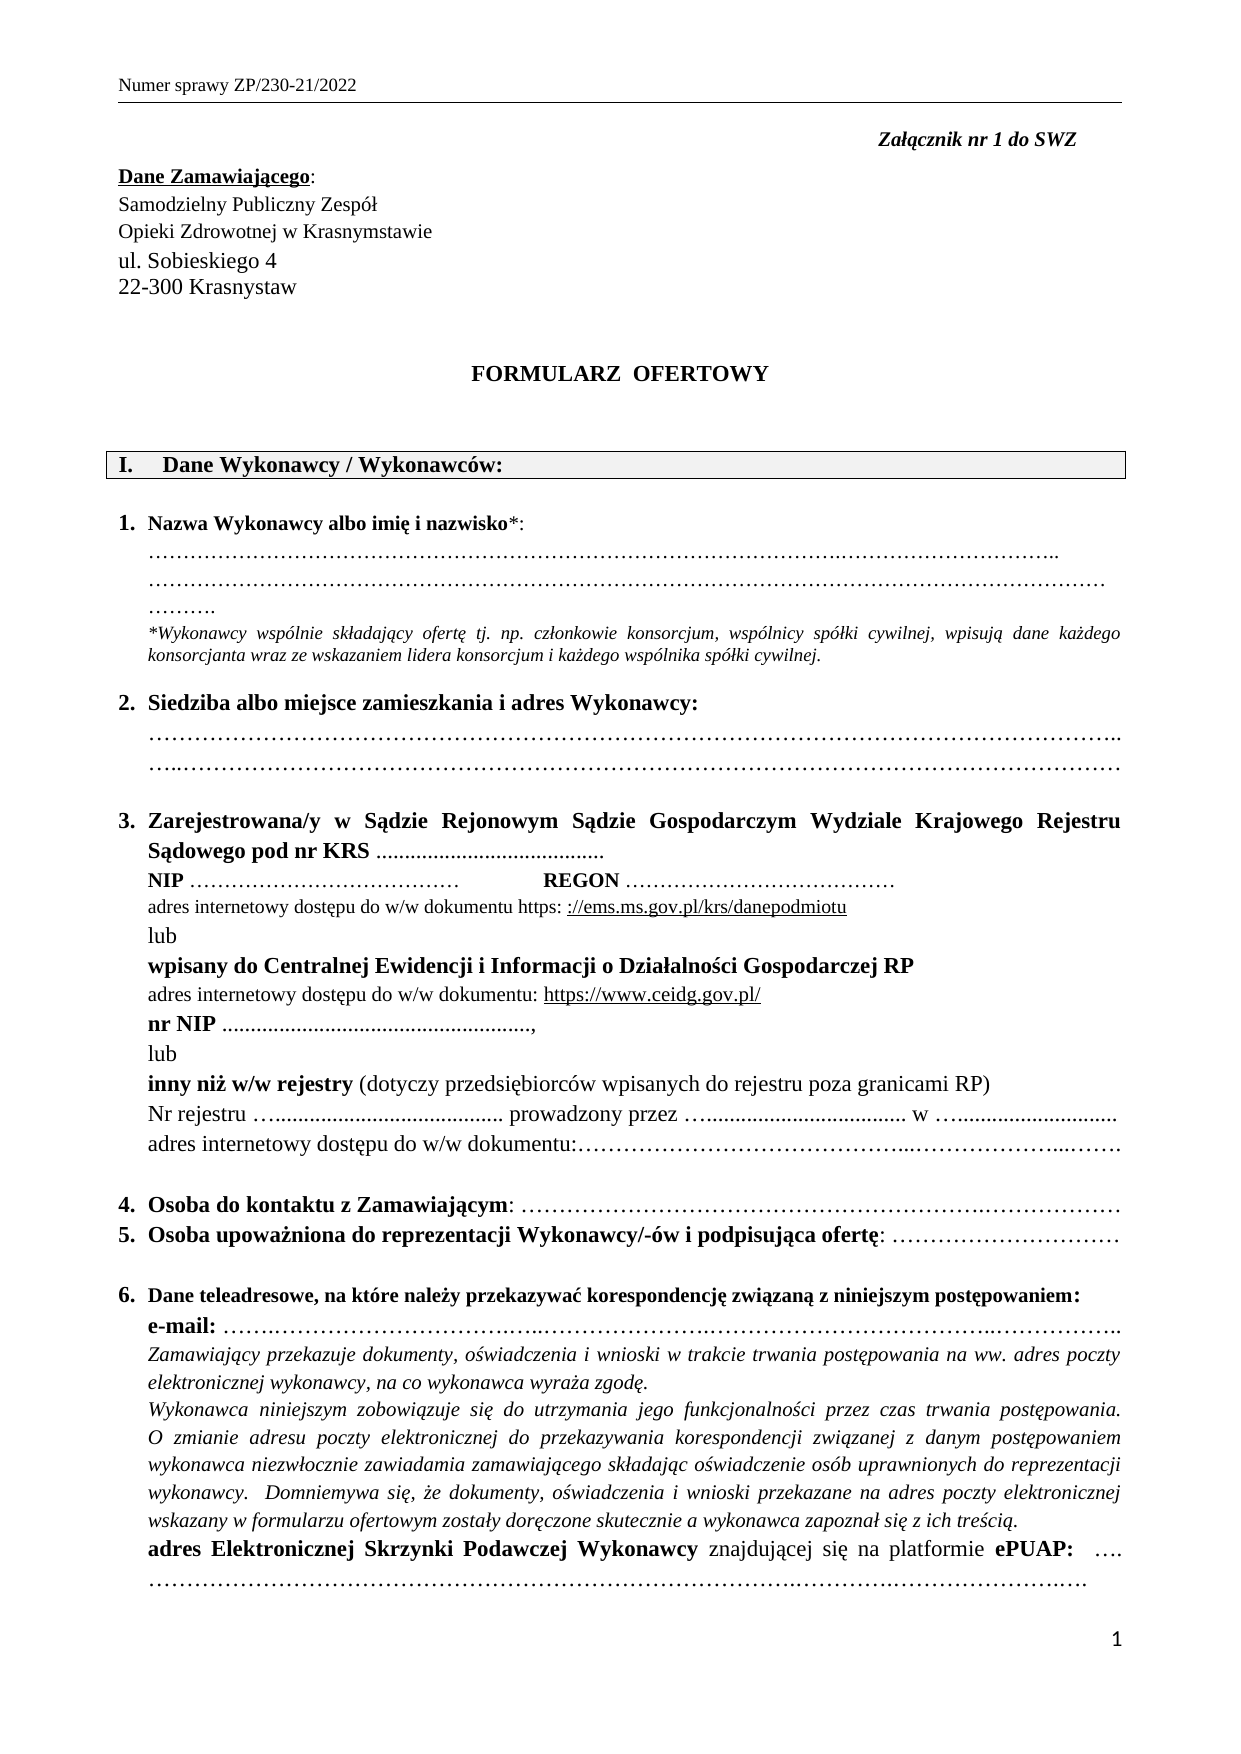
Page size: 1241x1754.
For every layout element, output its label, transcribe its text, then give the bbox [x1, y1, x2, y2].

text Opieki Zdrowotnej w Krasnymstawie [118, 219, 1122, 243]
text adres internetowy dostępu do w/w dokumentu:……………………………………...………………...……. [148, 1131, 1122, 1157]
text lub [148, 922, 1122, 948]
text adres Elektronicznej Skrzynki Podawczej Wykonawcy znajdującej się na platformie ePUAP: ….………………………………………………………………………….………….………………….…. [148, 1535, 1122, 1592]
list Osoba do kontaktu z Zamawiającym: …………………………………………………….……………… [118, 1191, 1122, 1217]
list Siedziba albo miejsce zamieszkania i adres Wykonawcy: [118, 689, 1122, 715]
text Samodzielny Publiczny Zespół [118, 192, 1122, 216]
list Nazwa Wykonawcy albo imię i nazwisko*: ……………………………………………………………………………………….…………………………..…………………………………………………………………………………………………………………………………. [118, 509, 1122, 618]
text FORMULARZ OFERTOWY [118, 360, 1122, 386]
text 22-300 Krasnystaw [118, 273, 1122, 299]
text ul. Sobieskiego 4 [118, 247, 1122, 273]
text Wykonawca niniejszym zobowiązuje się do utrzymania jego funkcjonalności przez czas trwania postępowania. O zmianie adresu poczty elektronicznej do przekazywania korespondencji związanej z danym postępowaniem wykonawca niezwłocznie zawiadamia zamawiającego składając oświadczenie osób uprawnionych do reprezentacji wykonawcy. Domniemywa się, że dokumenty, oświadczenia i wnioski przekazane na adres poczty elektronicznej wskazany w formularzu ofertowym zostały doręczone skutecznie a wykonawca zapoznał się z ich treścią. [148, 1397, 1122, 1532]
text adres internetowy dostępu do w/w dokumentu: https://www.ceidg.gov.pl/ [148, 982, 1122, 1006]
table_header Dane Wykonawcy / Wykonawców: [107, 452, 1125, 478]
text adres internetowy dostępu do w/w dokumentu https: ://ems.ms.gov.pl/krs/danepodmiotu [148, 895, 1122, 918]
list Zarejestrowana/y w Sądzie Rejonowym Sądzie Gospodarczym Wydziale Krajowego Rejestru Sądowego pod nr KRS ........................................ [118, 807, 1122, 864]
text inny niż w/w rejestry (dotyczy przedsiębiorców wpisanych do rejestru poza granicami RP) [148, 1070, 1122, 1096]
text ………………………………………………………………………………………………………………..…..…………………………………………………………………………………………………………… [148, 719, 1122, 776]
text lub [148, 1040, 1122, 1066]
text nr NIP ......................................................, [148, 1010, 1122, 1036]
list Osoba upoważniona do reprezentacji Wykonawcy/-ów i podpisująca ofertę: ………………………… [118, 1221, 1122, 1247]
text Załącznik nr 1 do SWZ [118, 127, 1122, 151]
list NIP ………………………………… REGON ………………………………… [148, 868, 1122, 892]
text Nr rejestru …........................................ prowadzony przez …................................... w …............................ [148, 1100, 1122, 1127]
text Dane Zamawiającego: [118, 164, 1122, 188]
text wpisany do Centralnej Ewidencji i Informacji o Działalności Gospodarczej RP [148, 952, 1122, 978]
text Zamawiający przekazuje dokumenty, oświadczenia i wnioski w trakcie trwania postępowania na ww. adres poczty elektronicznej wykonawcy, na co wykonawca wyraża zgodę. [148, 1342, 1122, 1394]
list Dane teleadresowe, na które należy przekazywać korespondencję związaną z niniejszym postępowaniem: [118, 1282, 1122, 1308]
text e-mail: …….………………………….…..………………….………………………………..…………….. [148, 1312, 1122, 1338]
text *Wykonawcy wspólnie składający ofertę tj. np. członkowie konsorcjum, wspólnicy spółki cywilnej, wpisują dane każdego konsorcjanta wraz ze wskazaniem lidera konsorcjum i każdego wspólnika spółki cywilnej. [148, 622, 1122, 665]
